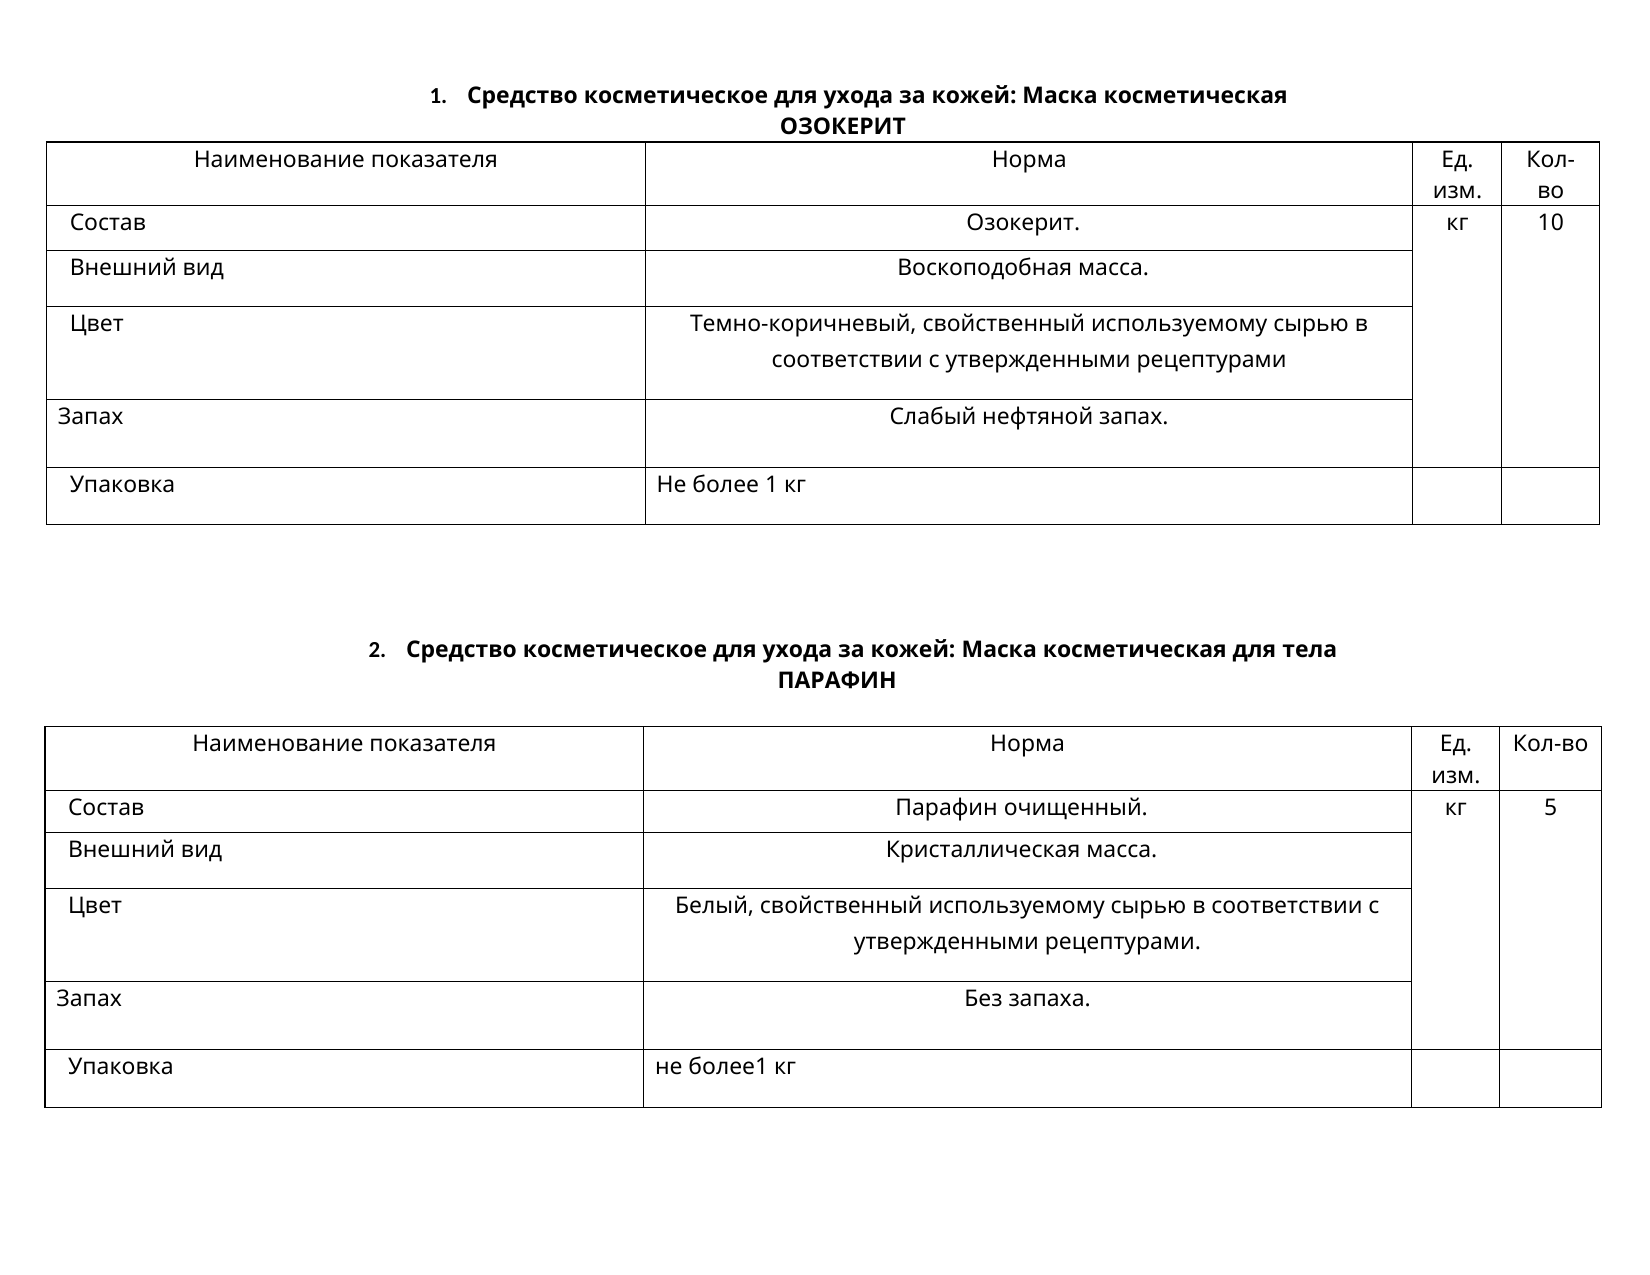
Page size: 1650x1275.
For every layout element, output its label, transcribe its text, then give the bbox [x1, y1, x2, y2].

table_cell [1413, 468, 1501, 524]
table_cell Упаковка [47, 468, 645, 524]
table_cell Запах [46, 982, 643, 1049]
table_cell Цвет [46, 889, 643, 981]
table_cell Кристаллическая масса. [644, 833, 1411, 888]
table_cell 10 [1502, 206, 1599, 467]
list Средство косметическое для ухода за кожей: Маска косметическая для тела [126, 633, 1579, 664]
table_header Ед. изм. [1412, 727, 1499, 790]
table_cell [1502, 468, 1599, 524]
table_cell Упаковка [46, 1050, 643, 1107]
text ОЗОКЕРИТ [89, 110, 1591, 141]
table_cell Состав [46, 791, 643, 832]
table_cell Темно-коричневый, свойственный используемому сырью в соответствии с утвержденными рецептурами [646, 307, 1412, 398]
table_header Кол-во [1502, 143, 1599, 205]
table_cell [1500, 1050, 1601, 1107]
table_cell Без запаха. [644, 982, 1411, 1049]
table_header Кол-во [1500, 727, 1601, 790]
table_cell Цвет [47, 307, 645, 398]
table_cell Белый, свойственный используемому сырью в соответствии с утвержденными рецептурами. [644, 889, 1411, 981]
table_cell Озокерит. [646, 206, 1412, 249]
text ПАРАФИН [89, 664, 1579, 695]
table_header Наименование показателя [46, 727, 643, 790]
table_cell кг [1412, 791, 1499, 1049]
table_cell Внешний вид [47, 251, 645, 306]
table_cell Парафин очищенный. [644, 791, 1411, 832]
table_header Ед. изм. [1413, 143, 1501, 205]
table_cell Слабый нефтяной запах. [646, 400, 1412, 467]
table_cell Состав [47, 206, 645, 249]
table_header Норма [644, 727, 1411, 790]
table_cell [1412, 1050, 1499, 1107]
table_cell 5 [1500, 791, 1601, 1049]
table_header Наименование показателя [47, 143, 645, 205]
table_cell Не более 1 кг [646, 468, 1412, 524]
table_cell Воскоподобная масса. [646, 251, 1412, 306]
table_cell Запах [47, 400, 645, 467]
table_header Норма [646, 143, 1412, 205]
table_cell Внешний вид [46, 833, 643, 888]
list Средство косметическое для ухода за кожей: Маска косметическая [126, 79, 1591, 110]
table_cell кг [1413, 206, 1501, 467]
table_cell не более1 кг [644, 1050, 1411, 1107]
